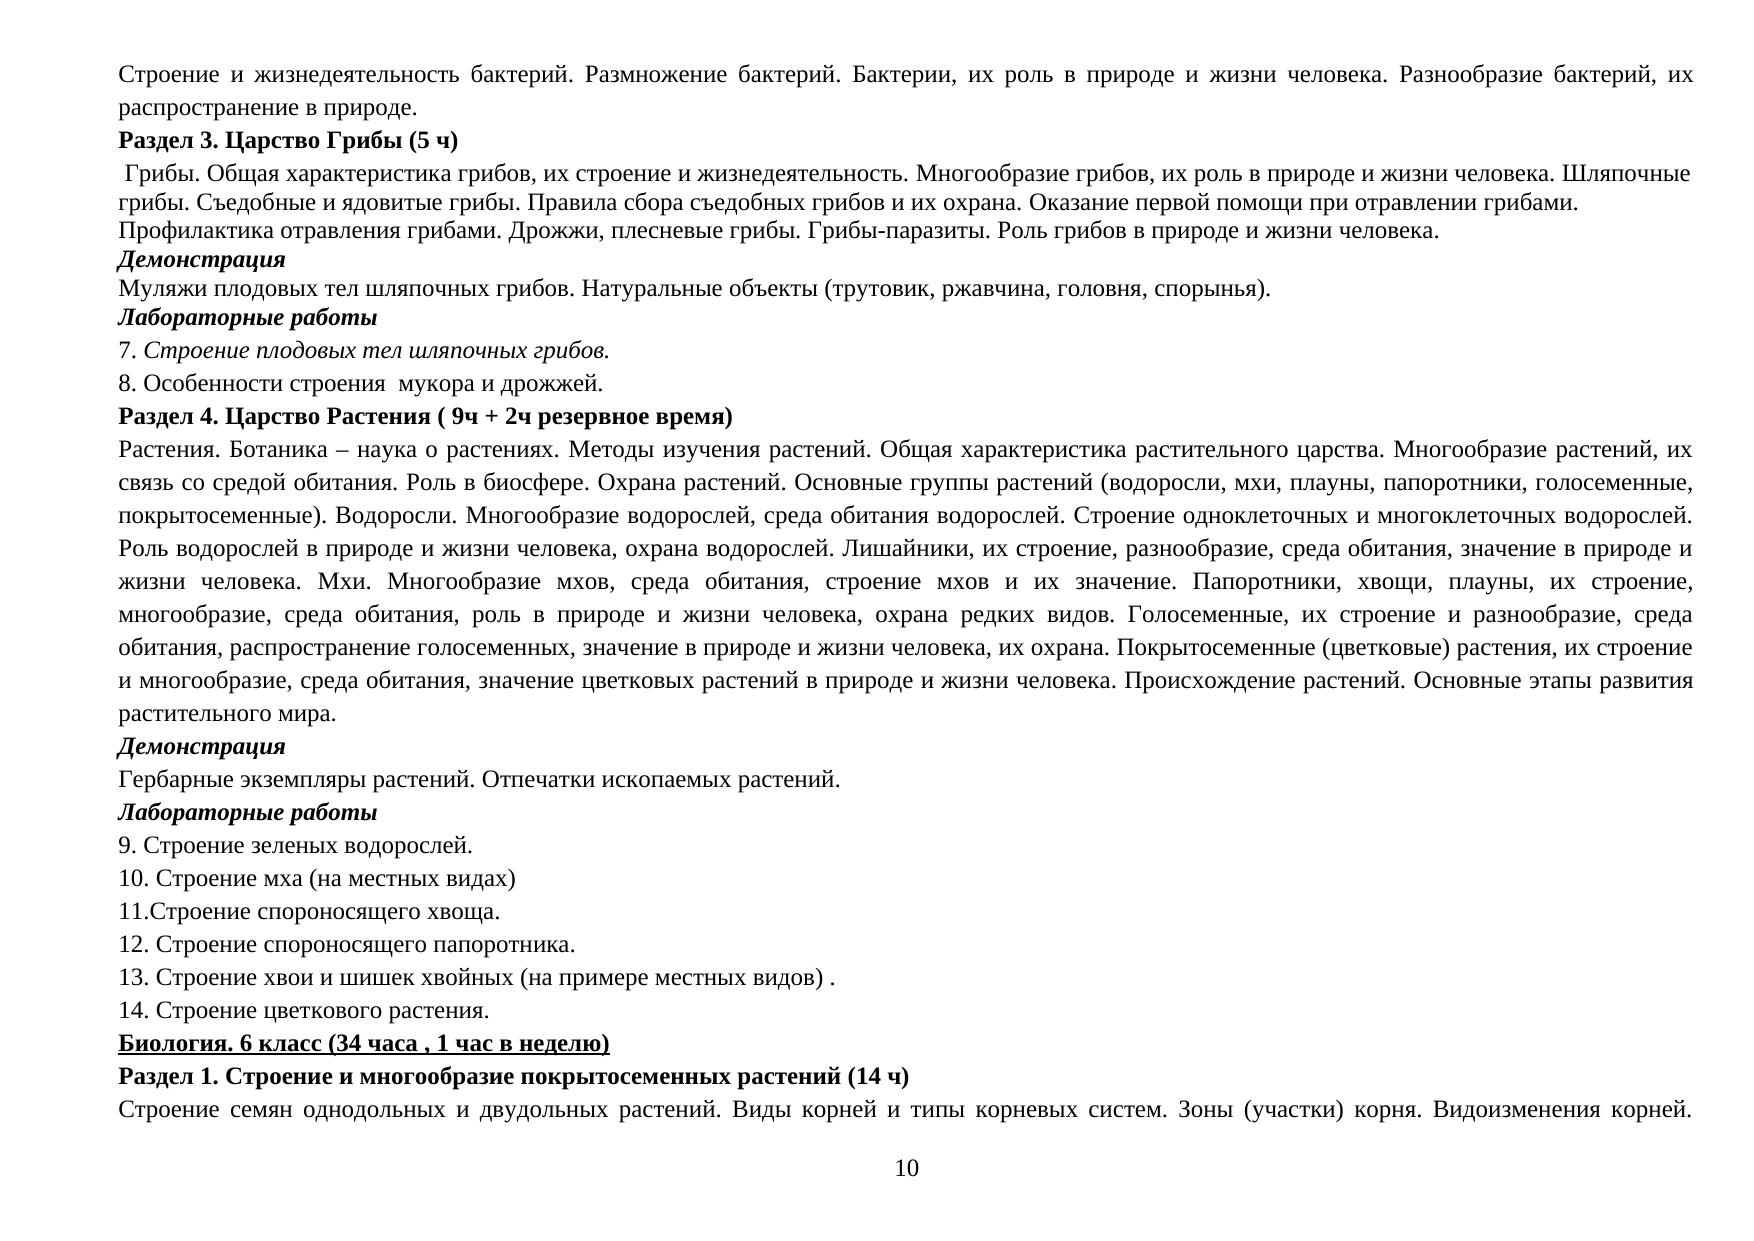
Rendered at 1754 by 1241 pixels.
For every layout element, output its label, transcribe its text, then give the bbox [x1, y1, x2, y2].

text 8. Особенности строения мукора и дрожжей. [118, 368, 1695, 397]
text Муляжи плодовых тел шляпочных грибов. Натуральные объекты (трутовик, ржавчина, головня, спорынья). [118, 273, 1695, 302]
text Лабораторные работы [118, 302, 1695, 331]
text 7. Строение плодовых тел шляпочных грибов. [118, 335, 1695, 364]
text 11.Строение спороносящего хвоща. [118, 896, 1695, 925]
text Биология. 6 класс (34 часа , 1 час в неделю) [118, 1028, 1695, 1057]
text Раздел 3. Царство Грибы (5 ч) [118, 125, 1695, 154]
text Строение и жизнедеятельность бактерий. Размножение бактерий. Бактерии, их роль в природе и жизни человека. Разнообразие бактерий, их распространение в природе. [118, 59, 1695, 121]
text Грибы. Общая характеристика грибов, их строение и жизнедеятельность. Многообразие грибов, их роль в природе и жизни человека. Шляпочные грибы. Съедобные и ядовитые грибы. Правила сбора съедобных грибов и их охрана. Оказание первой помощи при отравлении грибами. Профилактика отравления грибами. Дрожжи, плесневые грибы. Грибы-паразиты. Роль грибов в природе и жизни человека. [118, 158, 1695, 244]
text Раздел 4. Царство Растения ( 9ч + 2ч резервное время) [118, 401, 1695, 430]
text Растения. Ботаника – наука о растениях. Методы изучения растений. Общая характеристика растительного царства. Многообразие растений, их связь со средой обитания. Роль в биосфере. Охрана растений. Основные группы растений (водоросли, мхи, плауны, папоротники, голосеменные, покрытосеменные). Водоросли. Многообразие водорослей, среда обитания водорослей. Строение одноклеточных и многоклеточных водорослей. Роль водорослей в природе и жизни человека, охрана водорослей. Лишайники, их строение, разнообразие, среда обитания, значение в природе и жизни человека. Мхи. Многообразие мхов, среда обитания, строение мхов и их значение. Папоротники, хвощи, плауны, их строение, многообразие, среда обитания, роль в природе и жизни человека, охрана редких видов. Голосеменные, их строение и разнообразие, среда обитания, распространение голосеменных, значение в природе и жизни человека, их охрана. Покрытосеменные (цветковые) растения, их строение и многообразие, среда обитания, значение цветковых растений в природе и жизни человека. Происхождение растений. Основные этапы развития растительного мира. [118, 434, 1695, 727]
text 9. Строение зеленых водорослей. [118, 830, 1695, 859]
text Лабораторные работы [118, 797, 1695, 826]
text 10. Строение мха (на местных видах) [118, 863, 1695, 892]
text 14. Строение цветкового растения. [118, 995, 1695, 1024]
text Раздел 1. Строение и многообразие покрытосеменных растений (14 ч) [118, 1061, 1695, 1090]
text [118, 1094, 1695, 1123]
text 13. Строение хвои и шишек хвойных (на примере местных видов) . [118, 962, 1695, 991]
text Гербарные экземпляры растений. Отпечатки ископаемых растений. [118, 764, 1695, 793]
text Демонстрация [118, 244, 1695, 273]
text Демонстрация [118, 731, 1695, 760]
text 12. Строение спороносящего папоротника. [118, 929, 1695, 958]
